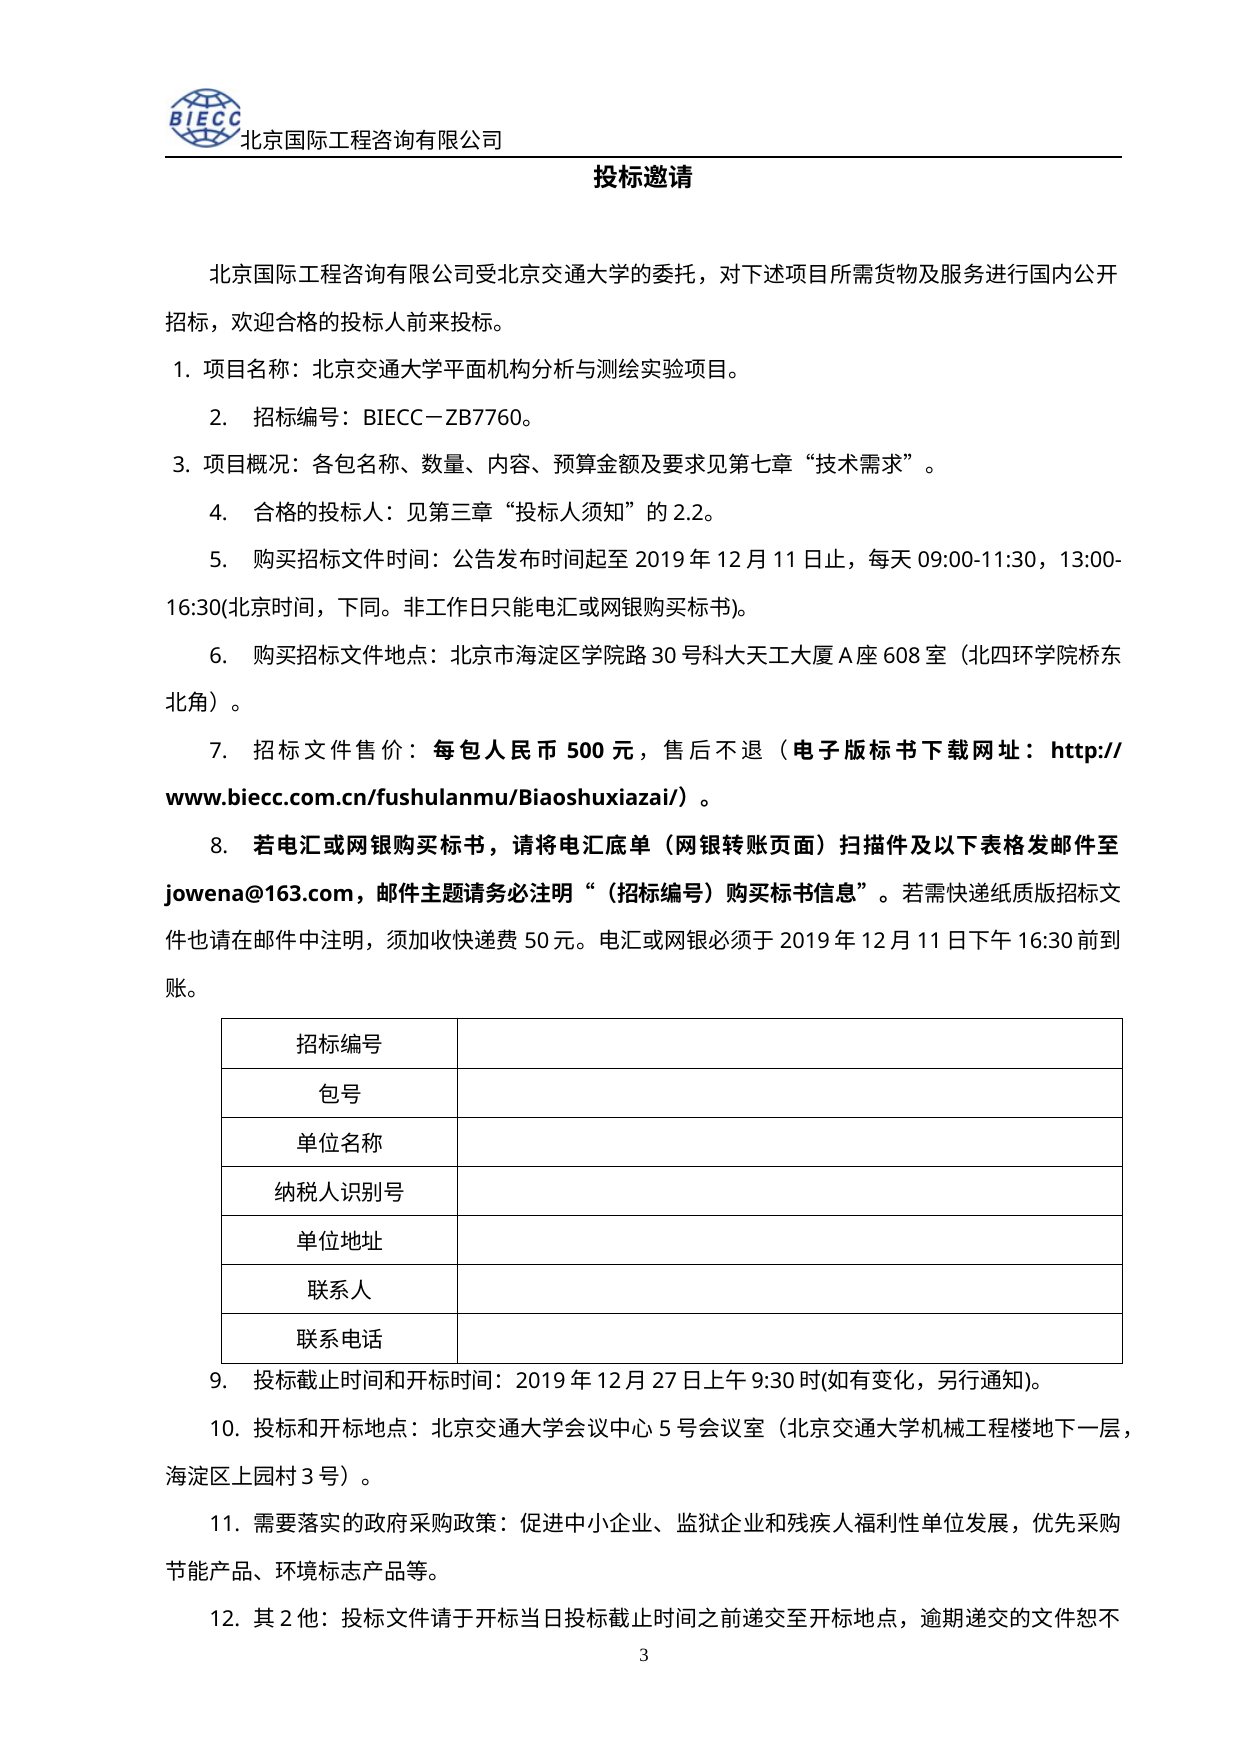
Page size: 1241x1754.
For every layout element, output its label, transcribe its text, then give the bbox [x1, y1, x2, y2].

table_cell 包号 [222, 1069, 457, 1117]
table_cell [458, 1216, 1122, 1264]
list 若电汇或网银购买标书，请将电汇底单（网银转账页面）扫描件及以下表格发邮件至jowena@163.com，邮件主题请务必注明“（招标编号）购买标书信息”。若需快递纸质版招标文件也请在邮件中注明，须加收快递费50元。电汇或网银必须于2019年12月11日下午16:30前到账。 [165, 828, 1122, 1002]
list 招标编号：BIECC－ZB7760。 [165, 399, 1122, 431]
list 合格的投标人：见第三章“投标人须知”的2.2。 [165, 495, 1122, 527]
list 招标文件售价：每包人民币500元，售后不退（电子版标书下载网址：http://www.biecc.com.cn/fushulanmu/Biaoshuxiazai/）。 [165, 733, 1122, 812]
list 需要落实的政府采购政策：促进中小企业、监狱企业和残疾人福利性单位发展，优先采购节能产品、环境标志产品等。 [165, 1506, 1122, 1586]
table_cell [458, 1118, 1122, 1166]
table_cell 单位地址 [222, 1216, 457, 1264]
table_cell 联系人 [222, 1265, 457, 1313]
table_cell [458, 1069, 1122, 1117]
text 北京国际工程咨询有限公司受北京交通大学的委托，对下述项目所需货物及服务进行国内公开招标，欢迎合格的投标人前来投标。 [165, 257, 1122, 336]
list 项目名称：北京交通大学平面机构分析与测绘实验项目。 [165, 352, 1122, 384]
list 购买招标文件时间：公告发布时间起至2019年12月11日止，每天09:00-11:30，13:00-16:30(北京时间，下同。非工作日只能电汇或网银购买标书)。 [165, 542, 1122, 622]
table_cell 单位名称 [222, 1118, 457, 1166]
table_cell [458, 1314, 1122, 1362]
table_cell 联系电话 [222, 1314, 457, 1362]
list 其2他：投标文件请于开标当日投标截止时间之前递交至开标地点，逾期递交的文件恕不接受。届时请投标人派代表参加开标仪式。 [165, 1601, 1122, 1633]
list 项目概况：各包名称、数量、内容、预算金额及要求见第七章“技术需求”。 [165, 447, 1122, 479]
list 购买招标文件地点：北京市海淀区学院路30号科大天工大厦A座608室（北四环学院桥东北角）。 [165, 638, 1122, 717]
table_cell 纳税人识别号 [222, 1167, 457, 1215]
table_header [458, 1019, 1122, 1067]
list 投标和开标地点：北京交通大学会议中心5号会议室（北京交通大学机械工程楼地下一层，海淀区上园村3号）。 [165, 1411, 1122, 1490]
text 投标邀请 [165, 158, 1122, 194]
table_cell [458, 1167, 1122, 1215]
table_cell [458, 1265, 1122, 1313]
picture [165, 88, 241, 148]
list 投标截止时间和开标时间：2019年12月27日上午9:30时(如有变化，另行通知)。 [165, 1363, 1122, 1395]
table_header 招标编号 [222, 1019, 457, 1067]
